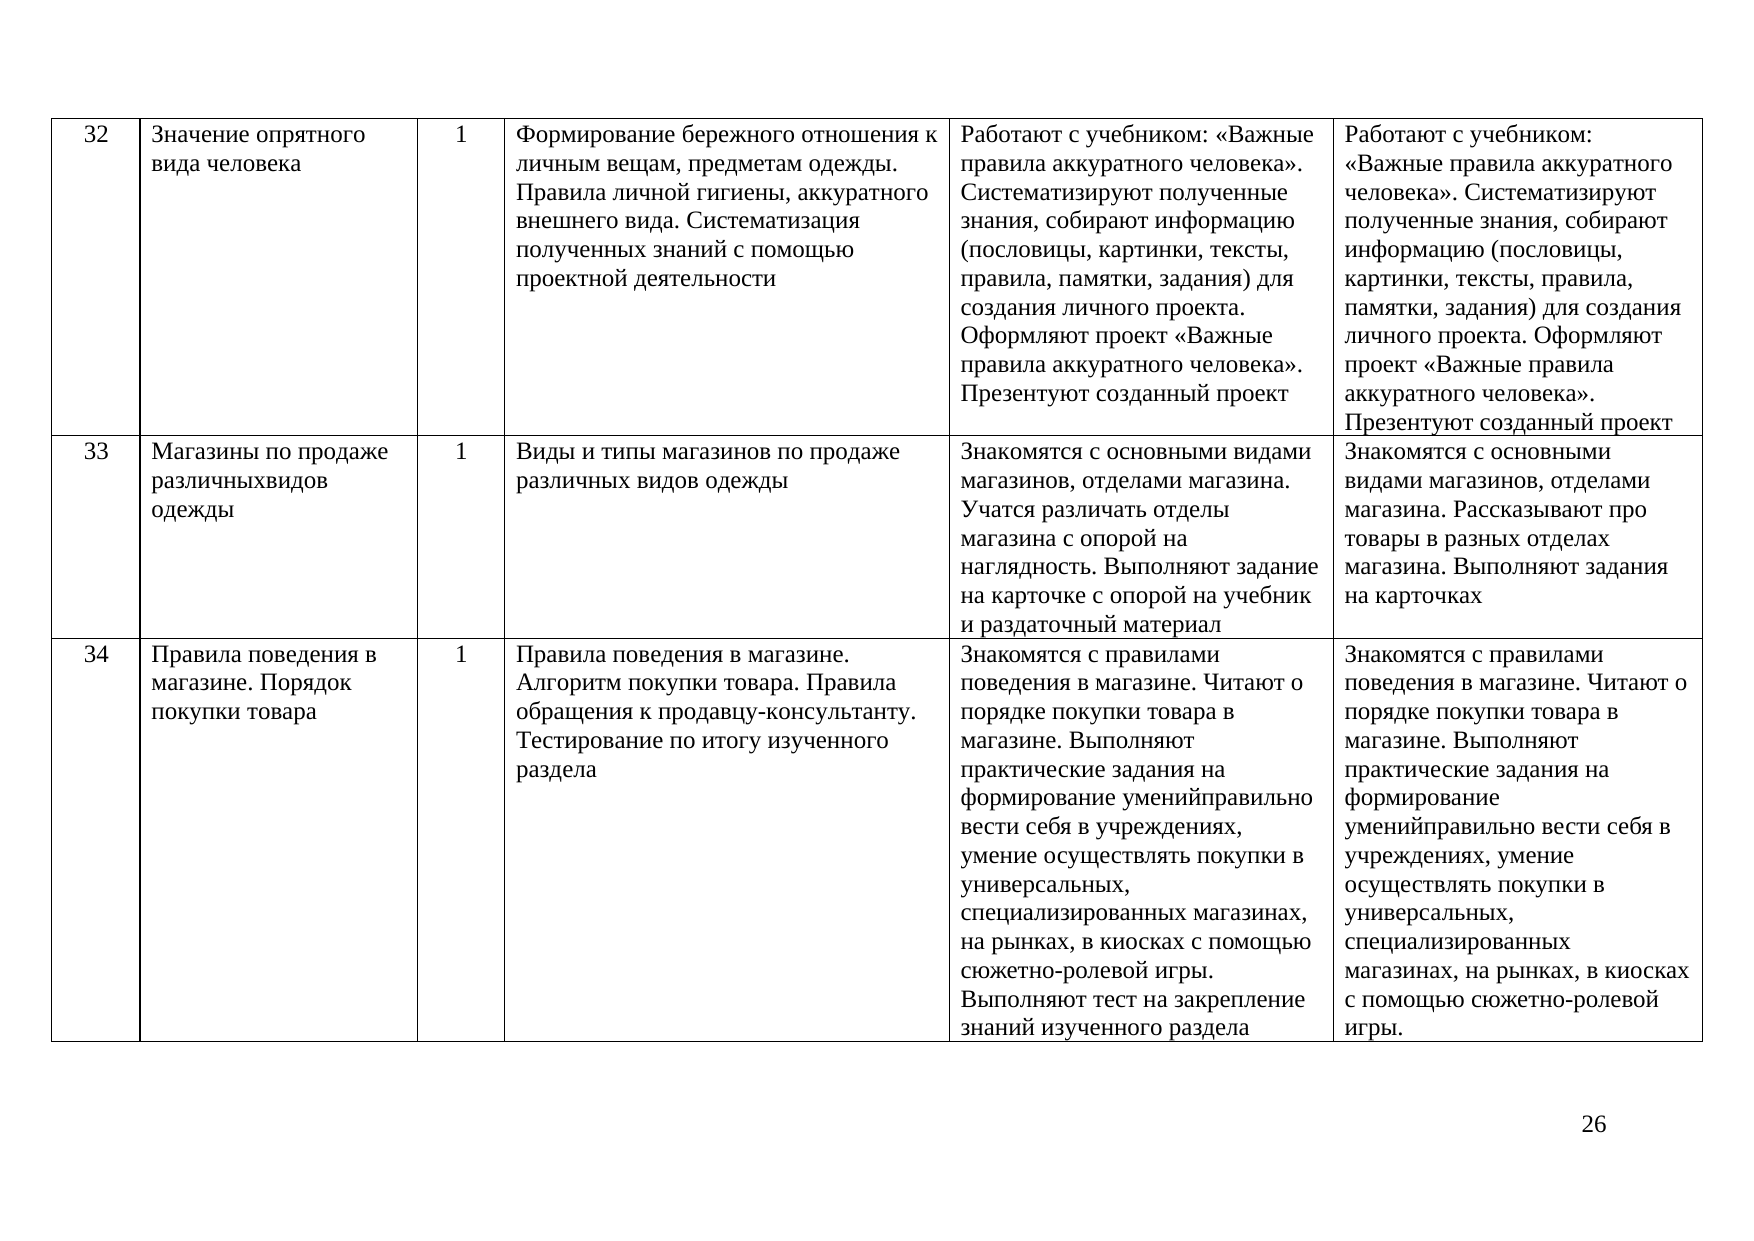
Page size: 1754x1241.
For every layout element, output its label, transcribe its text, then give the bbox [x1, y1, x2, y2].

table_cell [950, 639, 1333, 1041]
table_cell Формирование бережного отношения к личным вещам, предметам одежды. Правила личной гигиены, аккуратного внешнего вида. Систематизация полученных знаний с помощью проектной деятельности [505, 119, 949, 435]
table_cell Виды и типы магазинов по продаже различных видов одежды [505, 436, 949, 638]
table_cell 1 [418, 119, 504, 435]
table_cell 32 [52, 119, 139, 435]
table_cell Знакомятся с основными видами магазинов, отделами магазина. Учатся различать отделы магазина с опорой на наглядность. Выполняют задание на карточке с опорой на учебник и раздаточный материал [950, 436, 1333, 638]
table_cell 1 [418, 436, 504, 638]
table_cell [1334, 639, 1702, 1041]
table_cell 33 [52, 436, 139, 638]
table_cell Значение опрятного вида человека [141, 119, 417, 435]
table_cell Знакомятся с основными видами магазинов, отделами магазина. Рассказывают про товары в разных отделах магазина. Выполняют задания на карточках [1334, 436, 1702, 638]
table_cell Магазины по продаже различныхвидов одежды [141, 436, 417, 638]
table_cell 1 [418, 639, 504, 1041]
table_cell Работают с учебником: «Важные правила аккуратного человека». Систематизируют полученные знания, собирают информацию (пословицы, картинки, тексты, правила, памятки, задания) для создания личного проекта. Оформляют проект «Важные правила аккуратного человека». Презентуют созданный проект [950, 119, 1333, 435]
table_cell 34 [52, 639, 139, 1041]
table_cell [141, 639, 417, 1041]
table_cell Работают с учебником: «Важные правила аккуратного человека». Систематизируют полученные знания, собирают информацию (пословицы, картинки, тексты, правила, памятки, задания) для создания личного проекта. Оформляют проект «Важные правила аккуратного человека». Презентуют созданный проект [1334, 119, 1702, 435]
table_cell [505, 639, 949, 1041]
